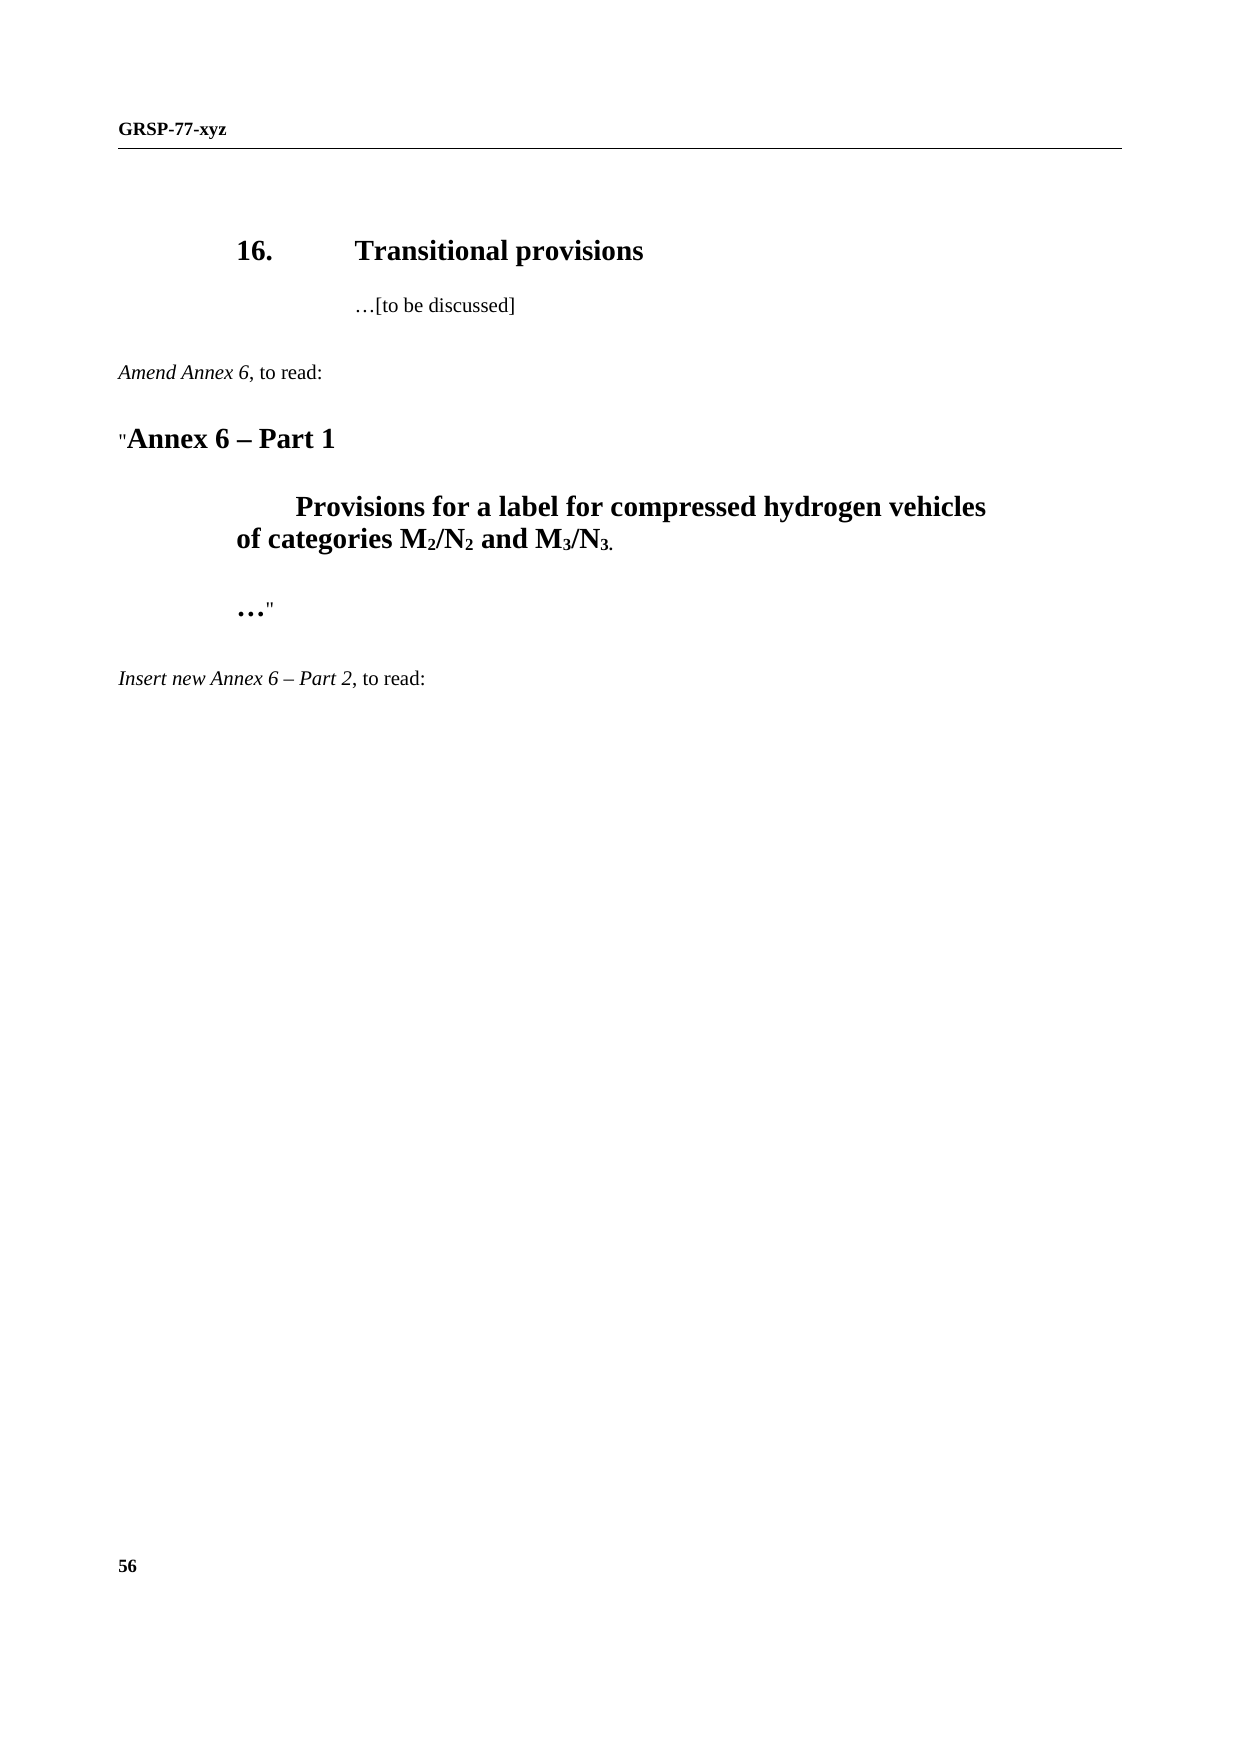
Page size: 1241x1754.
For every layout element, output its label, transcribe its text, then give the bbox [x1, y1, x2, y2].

text Amend Annex 6, to read: [118, 354, 1004, 386]
text 16. Transitional provisions [236, 236, 1004, 267]
text Insert new Annex 6 – Part 2, to read: [118, 661, 1004, 692]
text …" [118, 592, 1004, 623]
text …[to be discussed] [295, 292, 1122, 317]
text Provisions for a label for compressed hydrogen vehicles of categories M2/N2 and M3/N3. [118, 492, 1004, 554]
text "Annex 6 – Part 1 [118, 423, 1004, 454]
